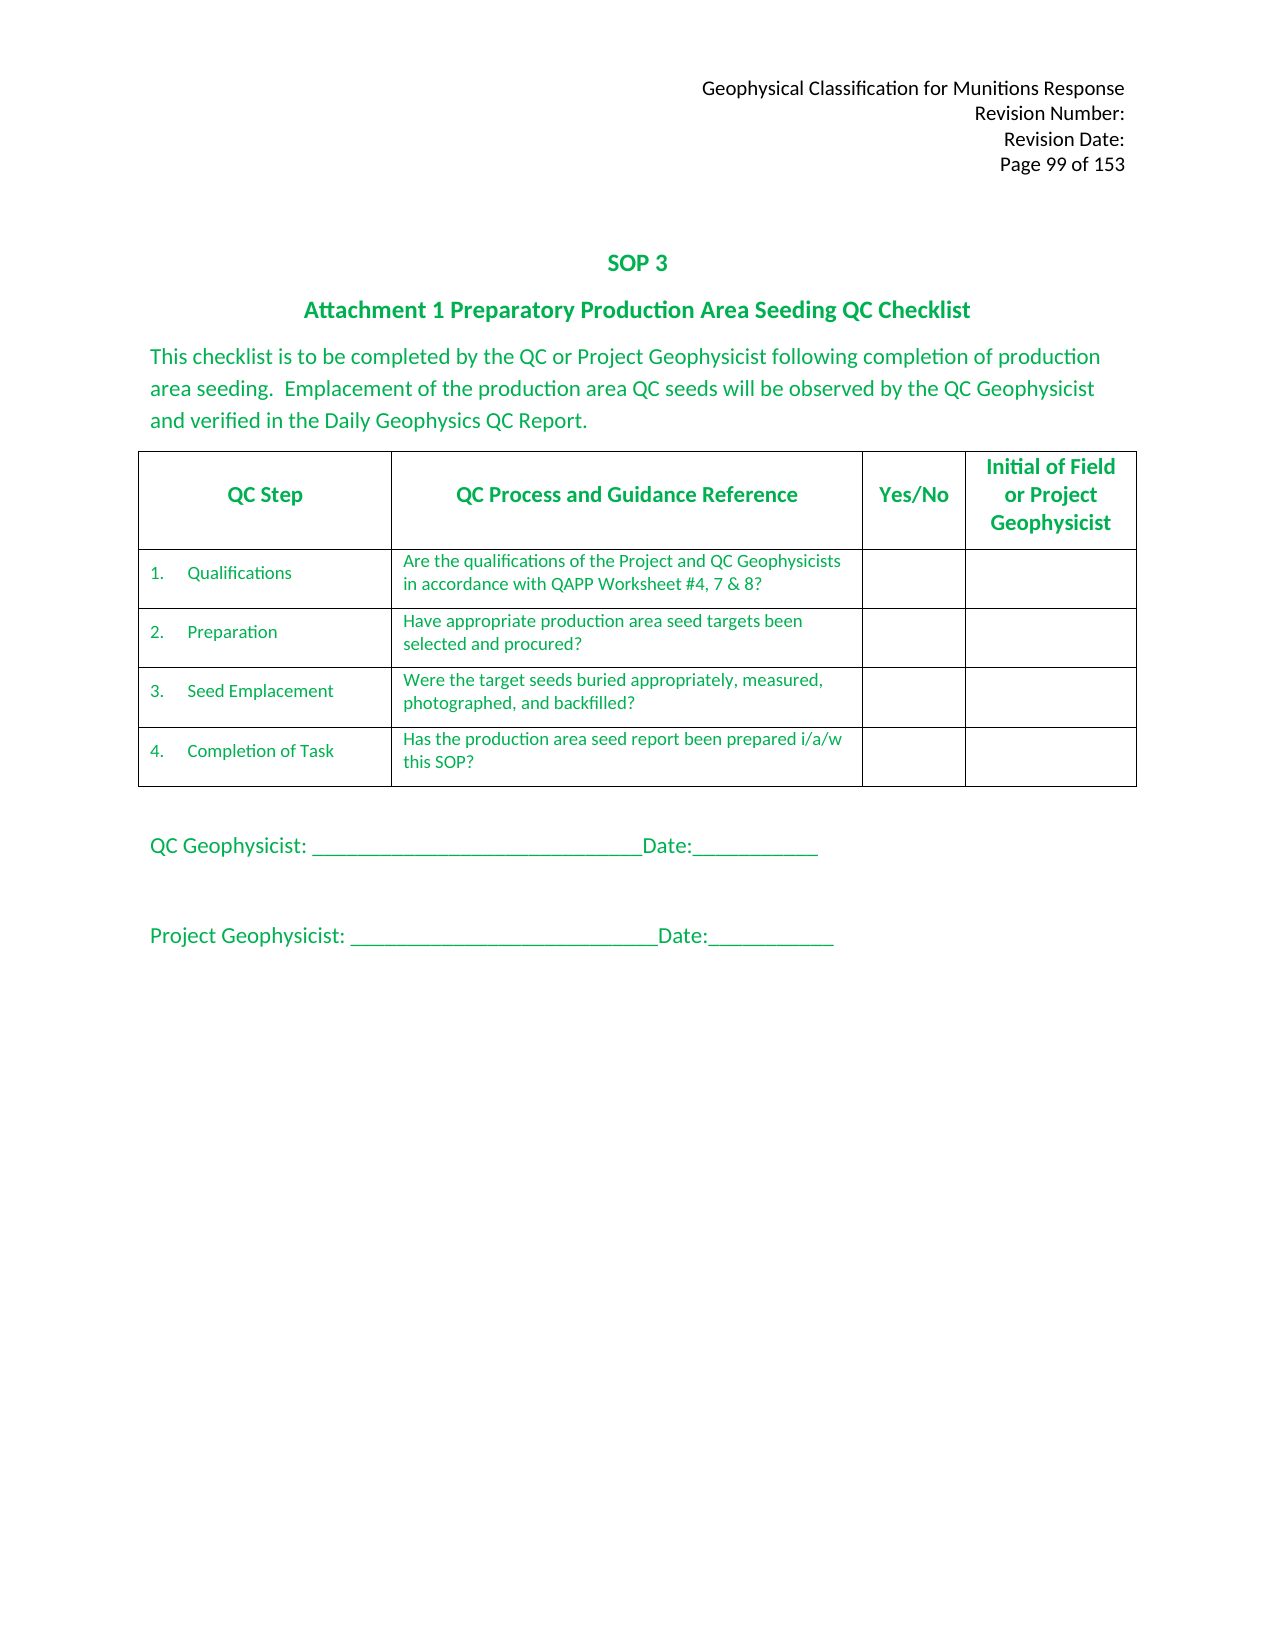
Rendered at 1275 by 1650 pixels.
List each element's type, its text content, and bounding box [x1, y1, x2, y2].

table_cell [966, 668, 1136, 727]
text Attachment 1 Preparatory Production Area Seeding QC Checklist [150, 294, 1125, 325]
table_header QC Step [139, 452, 391, 548]
table_cell [863, 609, 965, 667]
table_header QC Process and Guidance Reference [392, 452, 862, 548]
table_cell [863, 728, 965, 786]
table_cell Are the qualifications of the Project and QC Geophysicists in accordance with QAPP Worksheet #4, 7 & 8? [392, 550, 862, 608]
table_cell Has the production area seed report been prepared i/a/w this SOP? [392, 728, 862, 786]
table_cell Have appropriate production area seed targets been selected and procured? [392, 609, 862, 667]
table_cell Completion of Task [139, 728, 391, 786]
table_header Yes/No [863, 452, 965, 548]
table_cell [966, 550, 1136, 608]
table_cell [863, 550, 965, 608]
table_cell Qualifications [139, 550, 391, 608]
table_cell Preparation [139, 609, 391, 667]
text Project Geophysicist: ___________________________Date:___________ [150, 921, 1125, 949]
text SOP 3 [150, 247, 1125, 277]
table_cell [966, 609, 1136, 667]
table_cell [863, 668, 965, 727]
table_cell Were the target seeds buried appropriately, measured, photographed, and backfilled? [392, 668, 862, 727]
text This checklist is to be completed by the QC or Project Geophysicist following completion of production area seeding. Emplacement of the production area QC seeds will be observed by the QC Geophysicist and verified in the Daily Geophysics QC Report. [150, 342, 1125, 434]
table_header Initial of Field or Project Geophysicist [966, 452, 1136, 548]
text QC Geophysicist: _____________________________Date:___________ [150, 832, 1125, 860]
table_cell Seed Emplacement [139, 668, 391, 727]
table_cell [966, 728, 1136, 786]
